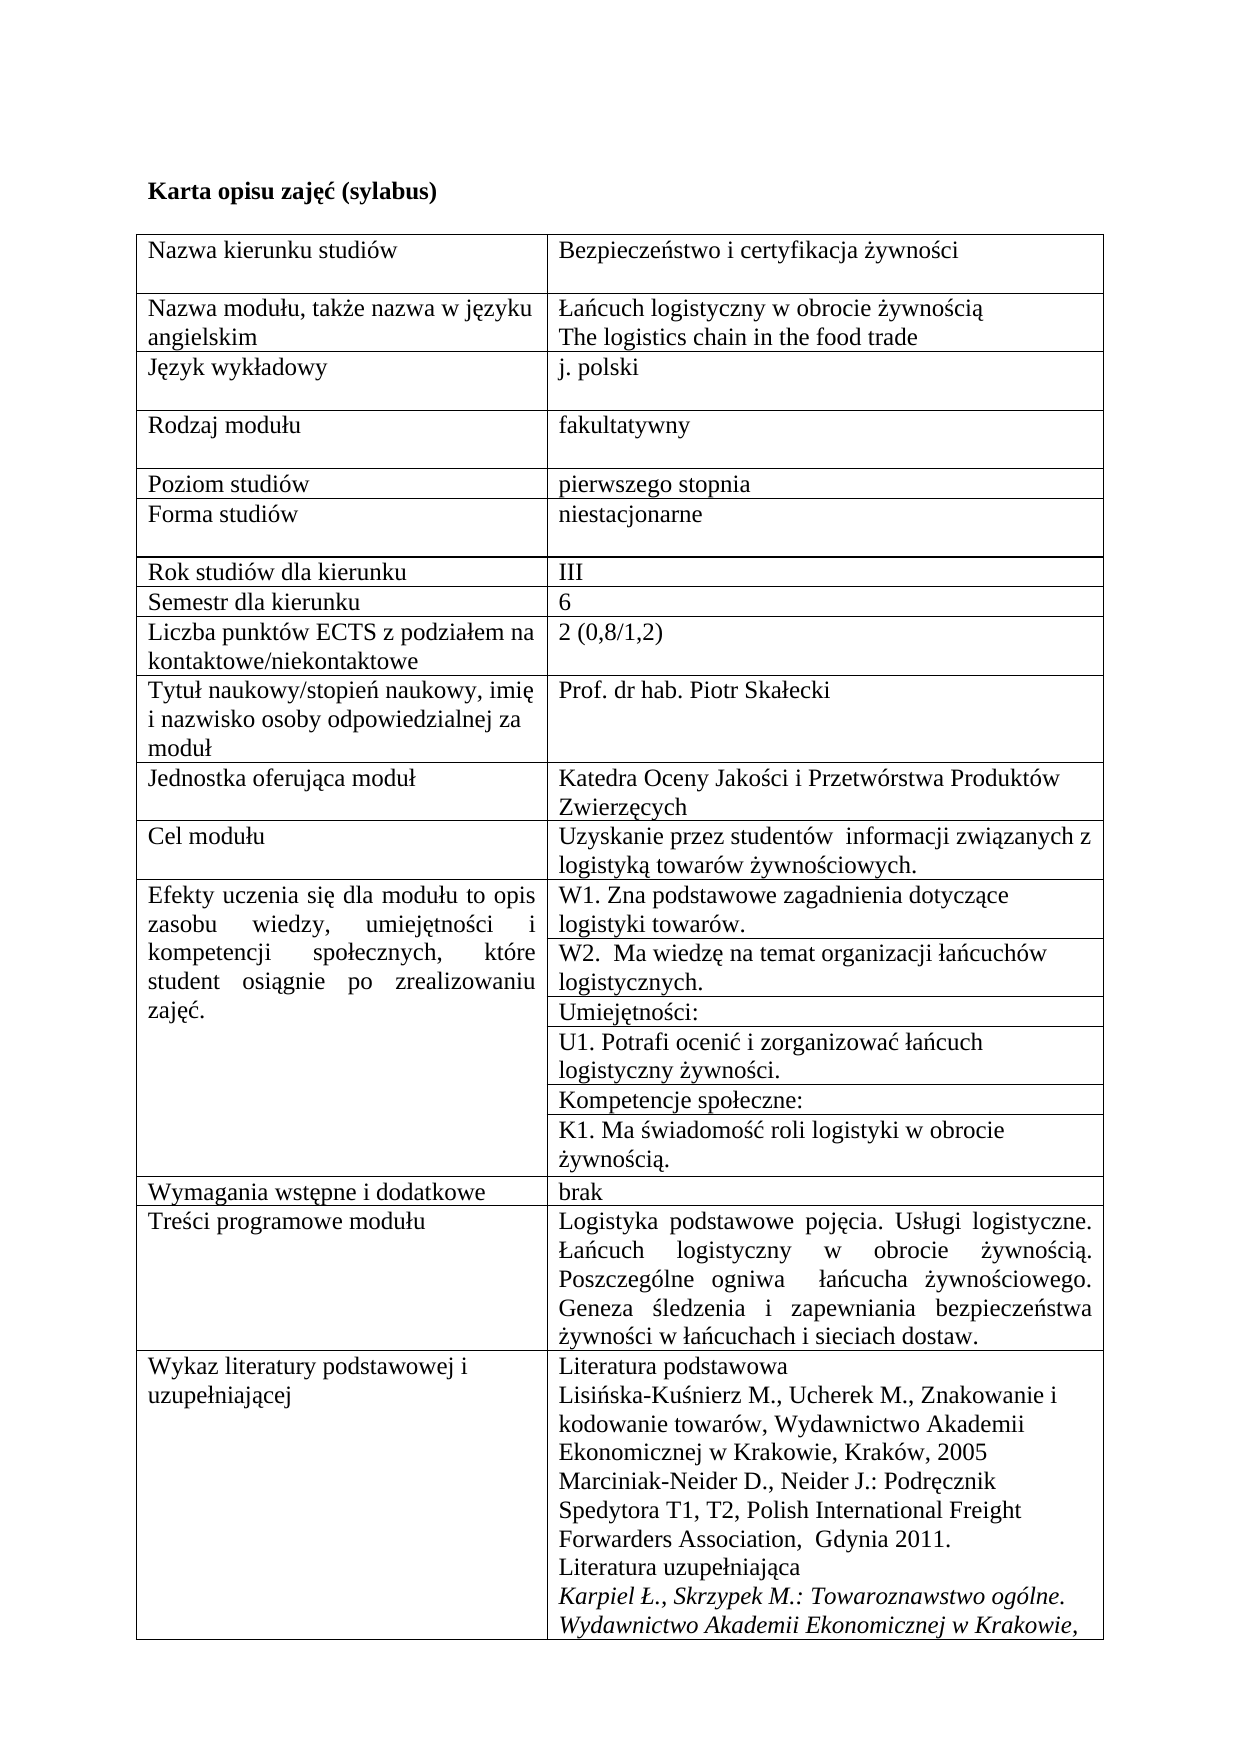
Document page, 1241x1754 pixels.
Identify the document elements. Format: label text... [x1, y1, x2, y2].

table_cell U1. Potrafi ocenić i zorganizować łańcuch logistyczny żywności. [548, 1027, 1103, 1084]
table_cell pierwszego stopnia [548, 469, 1103, 498]
table_cell W2. Ma wiedzę na temat organizacji łańcuchów logistycznych. [548, 939, 1103, 996]
text Karta opisu zajęć (sylabus) [148, 176, 1092, 205]
table_cell Jednostka oferująca moduł [137, 763, 547, 820]
table_cell niestacjonarne [548, 499, 1103, 556]
table_cell Łańcuch logistyczny w obrocie żywnością The logistics chain in the food trade [548, 294, 1103, 351]
table_cell III [548, 558, 1103, 586]
table_cell Efekty uczenia się dla modułu to opis zasobu wiedzy, umiejętności i kompetencji społecznych, które student osiągnie po zrealizowaniu zajęć. [137, 880, 547, 1176]
table_cell Nazwa modułu, także nazwa w języku angielskim [137, 294, 547, 351]
table_cell Umiejętności: [548, 997, 1103, 1026]
table_cell K1. Ma świadomość roli logistyki w obrocie żywnością. [548, 1115, 1103, 1176]
table_cell Semestr dla kierunku [137, 587, 547, 616]
table_cell Logistyka podstawowe pojęcia. Usługi logistyczne. Łańcuch logistyczny w obrocie żywnością. Poszczególne ogniwa łańcucha żywnościowego. Geneza śledzenia i zapewniania bezpieczeństwa żywności w łańcuchach i sieciach dostaw. [548, 1206, 1103, 1350]
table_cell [137, 1351, 547, 1639]
table_cell 6 [548, 587, 1103, 616]
table_cell Poziom studiów [137, 469, 547, 498]
table_header Nazwa kierunku studiów [137, 235, 547, 292]
table_cell Prof. dr hab. Piotr Skałecki [548, 676, 1103, 762]
table_cell Język wykładowy [137, 352, 547, 409]
table_cell Rodzaj modułu [137, 411, 547, 468]
table_cell W1. Zna podstawowe zagadnienia dotyczące logistyki towarów. [548, 880, 1103, 937]
table_cell Katedra Oceny Jakości i Przetwórstwa Produktów Zwierzęcych [548, 763, 1103, 820]
table_cell Cel modułu [137, 821, 547, 879]
table_cell 2 (0,8/1,2) [548, 617, 1103, 674]
table_cell Forma studiów [137, 499, 547, 556]
table_header Bezpieczeństwo i certyfikacja żywności [548, 235, 1103, 292]
table_cell brak [548, 1177, 1103, 1205]
table_cell Uzyskanie przez studentów informacji związanych z logistyką towarów żywnościowych. [548, 821, 1103, 879]
table_cell Treści programowe modułu [137, 1206, 547, 1350]
table_cell Wymagania wstępne i dodatkowe [137, 1177, 547, 1205]
table_cell j. polski [548, 352, 1103, 409]
table_cell Rok studiów dla kierunku [137, 558, 547, 586]
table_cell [548, 1351, 1103, 1639]
table_cell Liczba punktów ECTS z podziałem na kontaktowe/niekontaktowe [137, 617, 547, 674]
table_cell Kompetencje społeczne: [548, 1085, 1103, 1114]
table_cell Tytuł naukowy/stopień naukowy, imię i nazwisko osoby odpowiedzialnej za moduł [137, 676, 547, 762]
table_cell fakultatywny [548, 411, 1103, 468]
